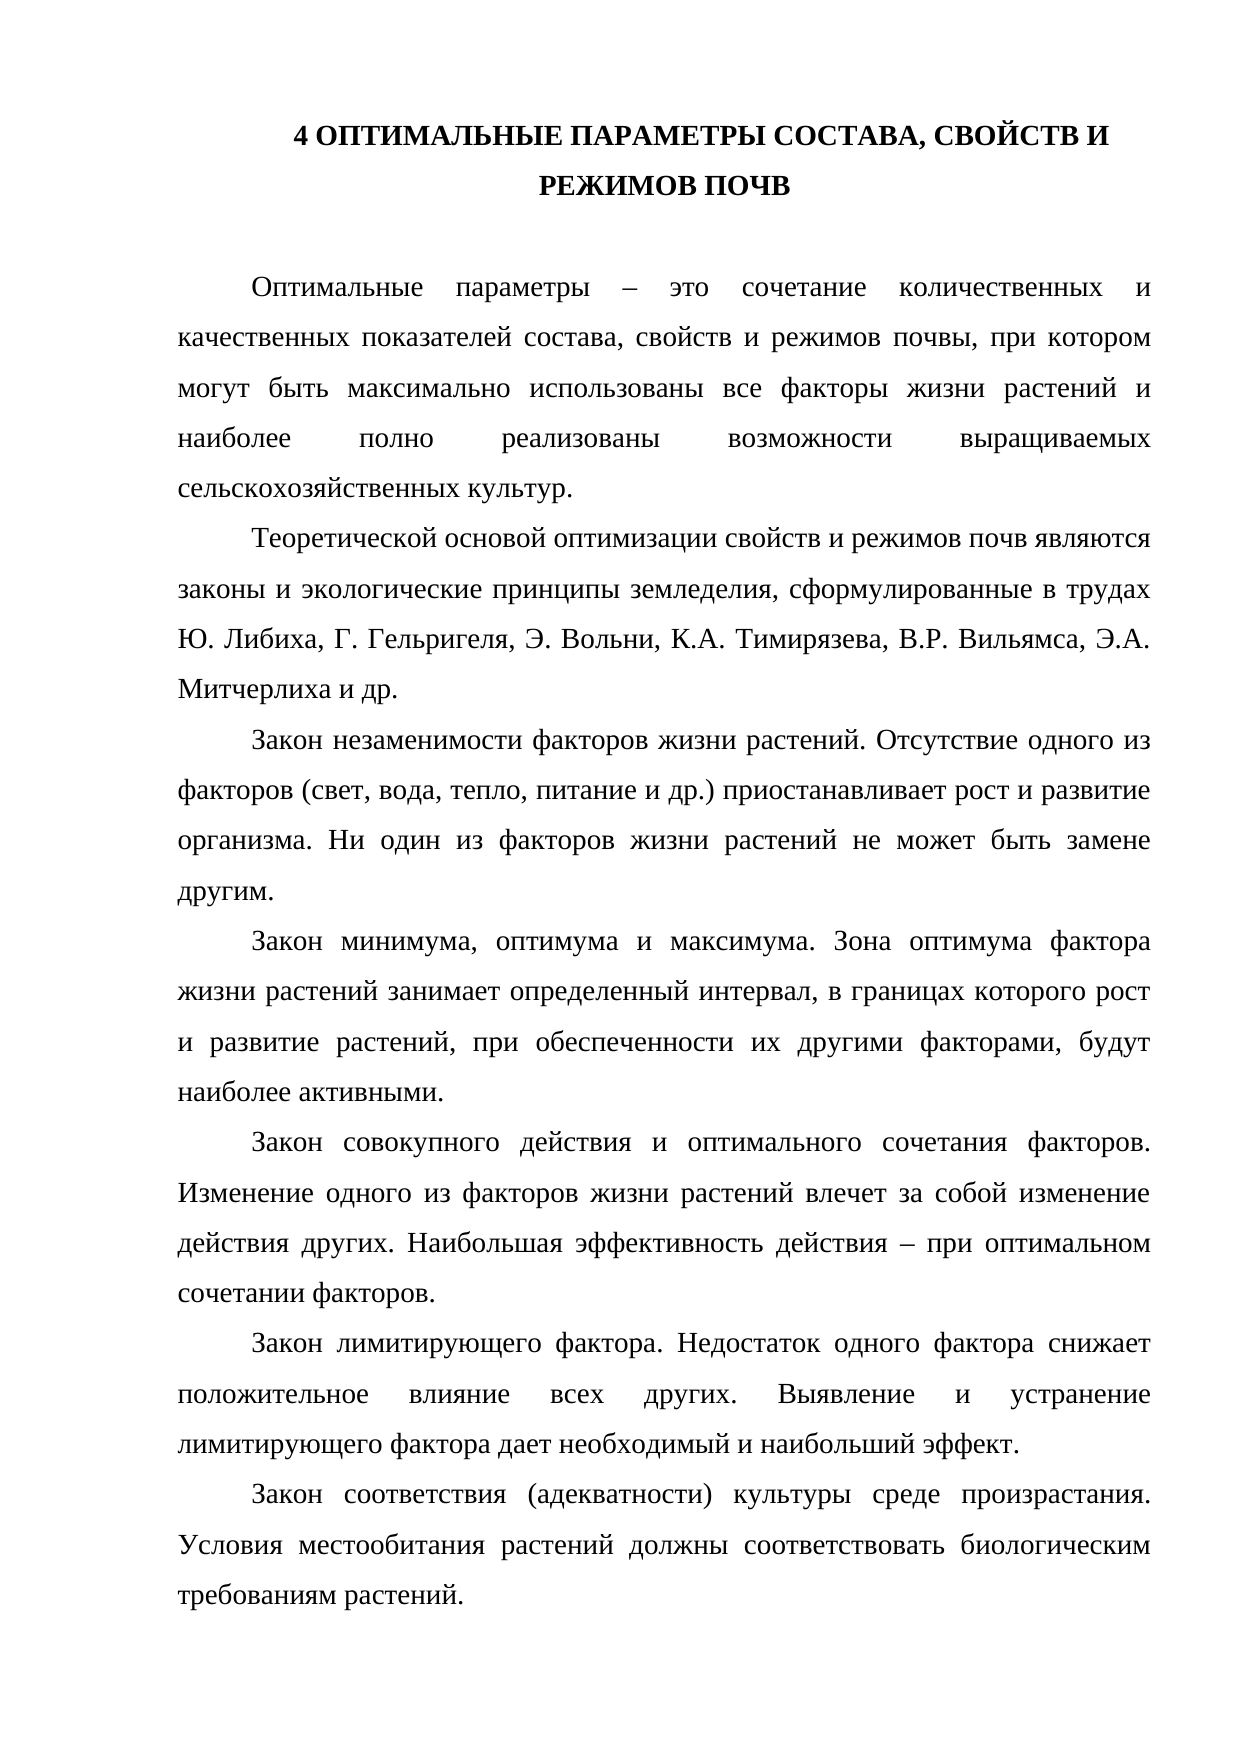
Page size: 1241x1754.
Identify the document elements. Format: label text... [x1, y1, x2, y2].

text 4 ОПТИМАЛЬНЫЕ ПАРАМЕТРЫ СОСТАВА, СВОЙСТВ И РЕЖИМОВ ПОЧВ [177, 118, 1152, 202]
text Закон минимума, оптимума и максимума. Зона оптимума фактора жизни растений занимает определенный интервал, в границах которого рост и развитие растений, при обеспеченности их другими факторами, будут наиболее активными. [177, 923, 1152, 1108]
text Оптимальные параметры – это сочетание количественных и качественных показателей состава, свойств и режимов почвы, при котором могут быть максимально использованы все факторы жизни растений и наиболее полно реализованы возможности выращиваемых сельскохозяйственных культур. [177, 269, 1152, 504]
text Закон соответствия (адекватности) культуры среде произрастания. Условия местообитания растений должны соответствовать биологическим требованиям растений. [177, 1477, 1152, 1611]
text Закон лимитирующего фактора. Недостаток одного фактора снижает положительное влияние всех других. Выявление и устранение лимитирующего фактора дает необходимый и наибольший эффект. [177, 1326, 1152, 1460]
text Теоретической основой оптимизации свойств и режимов почв являются законы и экологические принципы земледелия, сформулированные в трудах Ю. Либиха, Г. Гельригеля, Э. Вольни, К.А. Тимирязева, В.Р. Вильямса, Э.А. Митчерлиха и др. [177, 521, 1152, 705]
text Закон незаменимости факторов жизни растений. Отсутствие одного из факторов (свет, вода, тепло, питание и др.) приостанавливает рост и развитие организма. Ни один из факторов жизни растений не может быть замене другим. [177, 722, 1152, 906]
text Закон совокупного действия и оптимального сочетания факторов. Изменение одного из факторов жизни растений влечет за собой изменение действия других. Наибольшая эффективность действия – при оптимальном сочетании факторов. [177, 1124, 1152, 1309]
